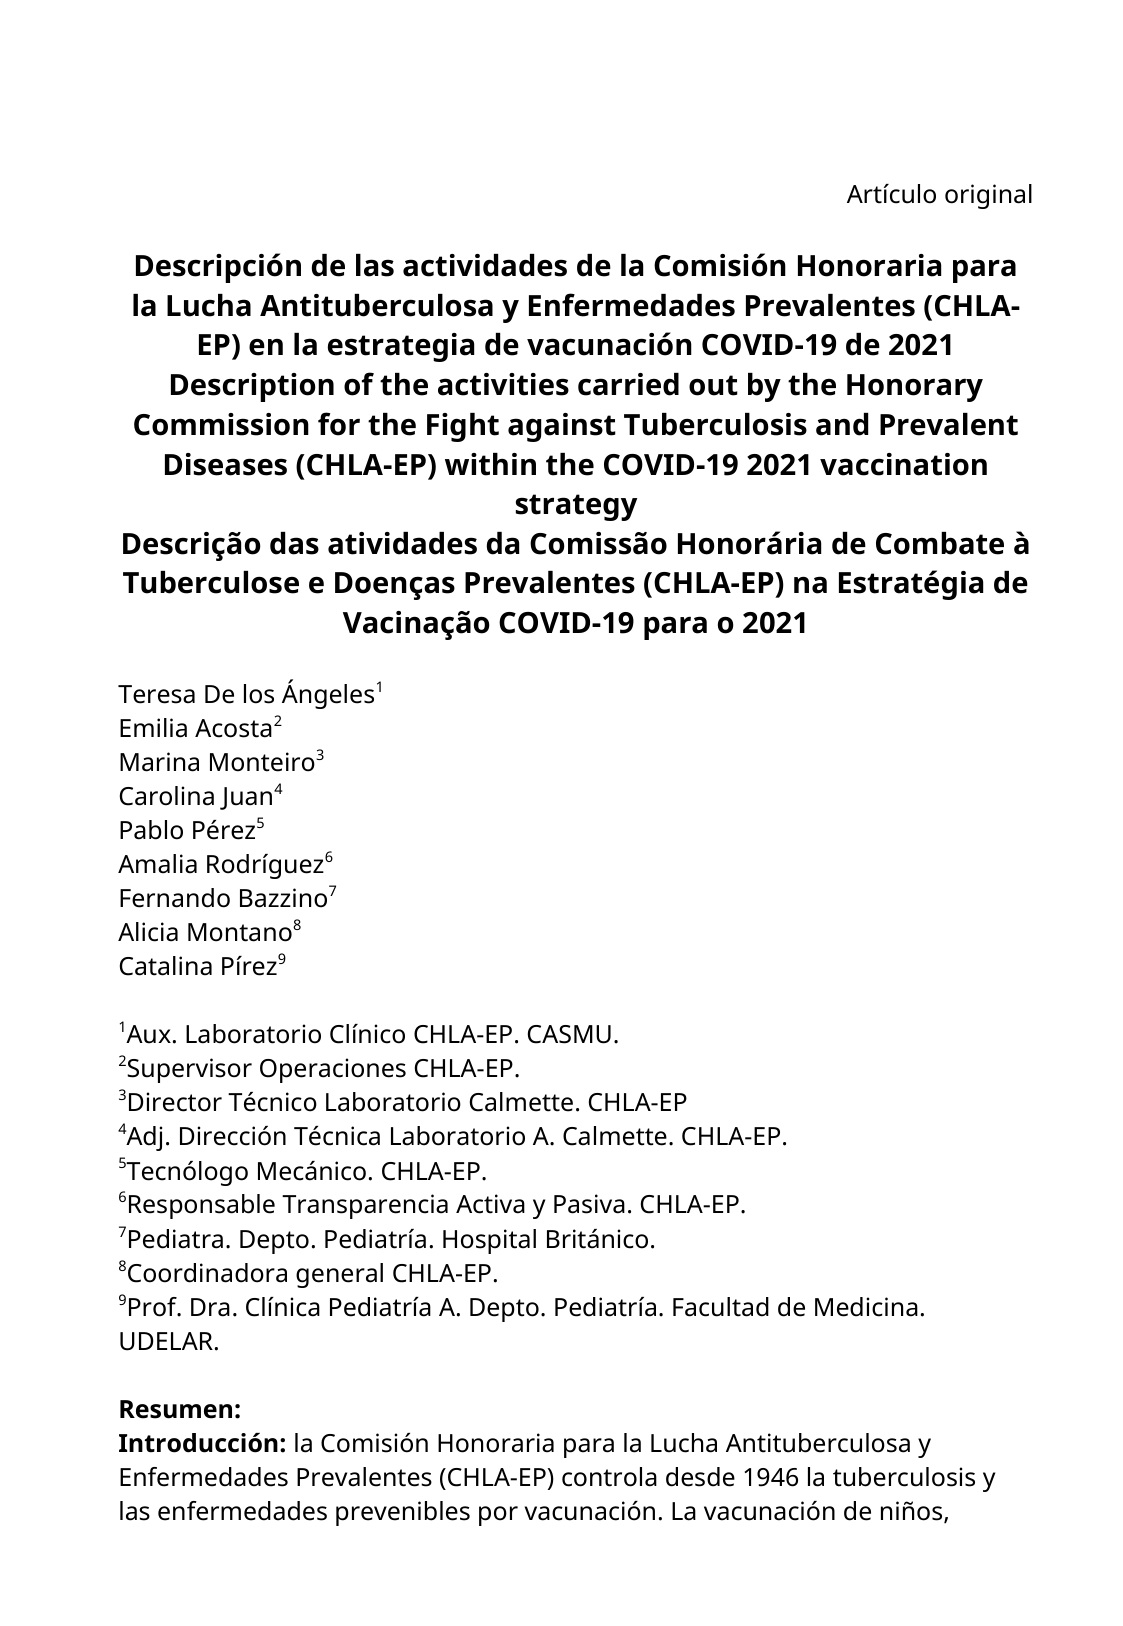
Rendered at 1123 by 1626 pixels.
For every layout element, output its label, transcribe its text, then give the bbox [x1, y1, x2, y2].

text 2Supervisor Operaciones CHLA-EP. [118, 1051, 1033, 1085]
text Emilia Acosta2 [118, 710, 1033, 744]
text Description of the activities carried out by the Honorary Commission for the Fight against Tuberculosis and Prevalent Diseases (CHLA-EP) within the COVID-19 2021 vaccination strategy [118, 364, 1033, 523]
text Fernando Bazzino7 [118, 881, 1033, 915]
text 7Pediatra. Depto. Pediatría. Hospital Británico. [118, 1221, 1033, 1255]
text Resumen: [118, 1392, 1033, 1426]
text Amalia Rodríguez6 [118, 847, 1033, 881]
text Carolina Juan4 [118, 778, 1033, 812]
text 6Responsable Transparencia Activa y Pasiva. CHLA-EP. [118, 1187, 1033, 1221]
text Pablo Pérez5 [118, 812, 1033, 847]
text Descripción de las actividades de la Comisión Honoraria para la Lucha Antituberculosa y Enfermedades Prevalentes (CHLA-EP) en la estrategia de vacunación COVID-19 de 2021 [118, 245, 1033, 364]
text 8Coordinadora general CHLA-EP. [118, 1255, 1033, 1289]
text Teresa De los Ángeles1 [118, 676, 1033, 710]
text 3Director Técnico Laboratorio Calmette. CHLA-EP [118, 1085, 1033, 1119]
text Alicia Montano8 [118, 915, 1033, 949]
text 9Prof. Dra. Clínica Pediatría A. Depto. Pediatría. Facultad de Medicina. UDELAR. [118, 1289, 1033, 1357]
text 1Aux. Laboratorio Clínico CHLA-EP. CASMU. [118, 1017, 1033, 1051]
text Descrição das atividades da Comissão Honorária de Combate à Tuberculose e Doenças Prevalentes (CHLA-EP) na Estratégia de Vacinação COVID-19 para o 2021 [118, 523, 1033, 642]
text Marina Monteiro3 [118, 744, 1033, 778]
text 5Tecnólogo Mecánico. CHLA-EP. [118, 1153, 1033, 1187]
text Catalina Pírez9 [118, 949, 1033, 983]
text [118, 1426, 1033, 1528]
text Artículo original [118, 177, 1033, 211]
text 4Adj. Dirección Técnica Laboratorio A. Calmette. CHLA-EP. [118, 1119, 1033, 1153]
